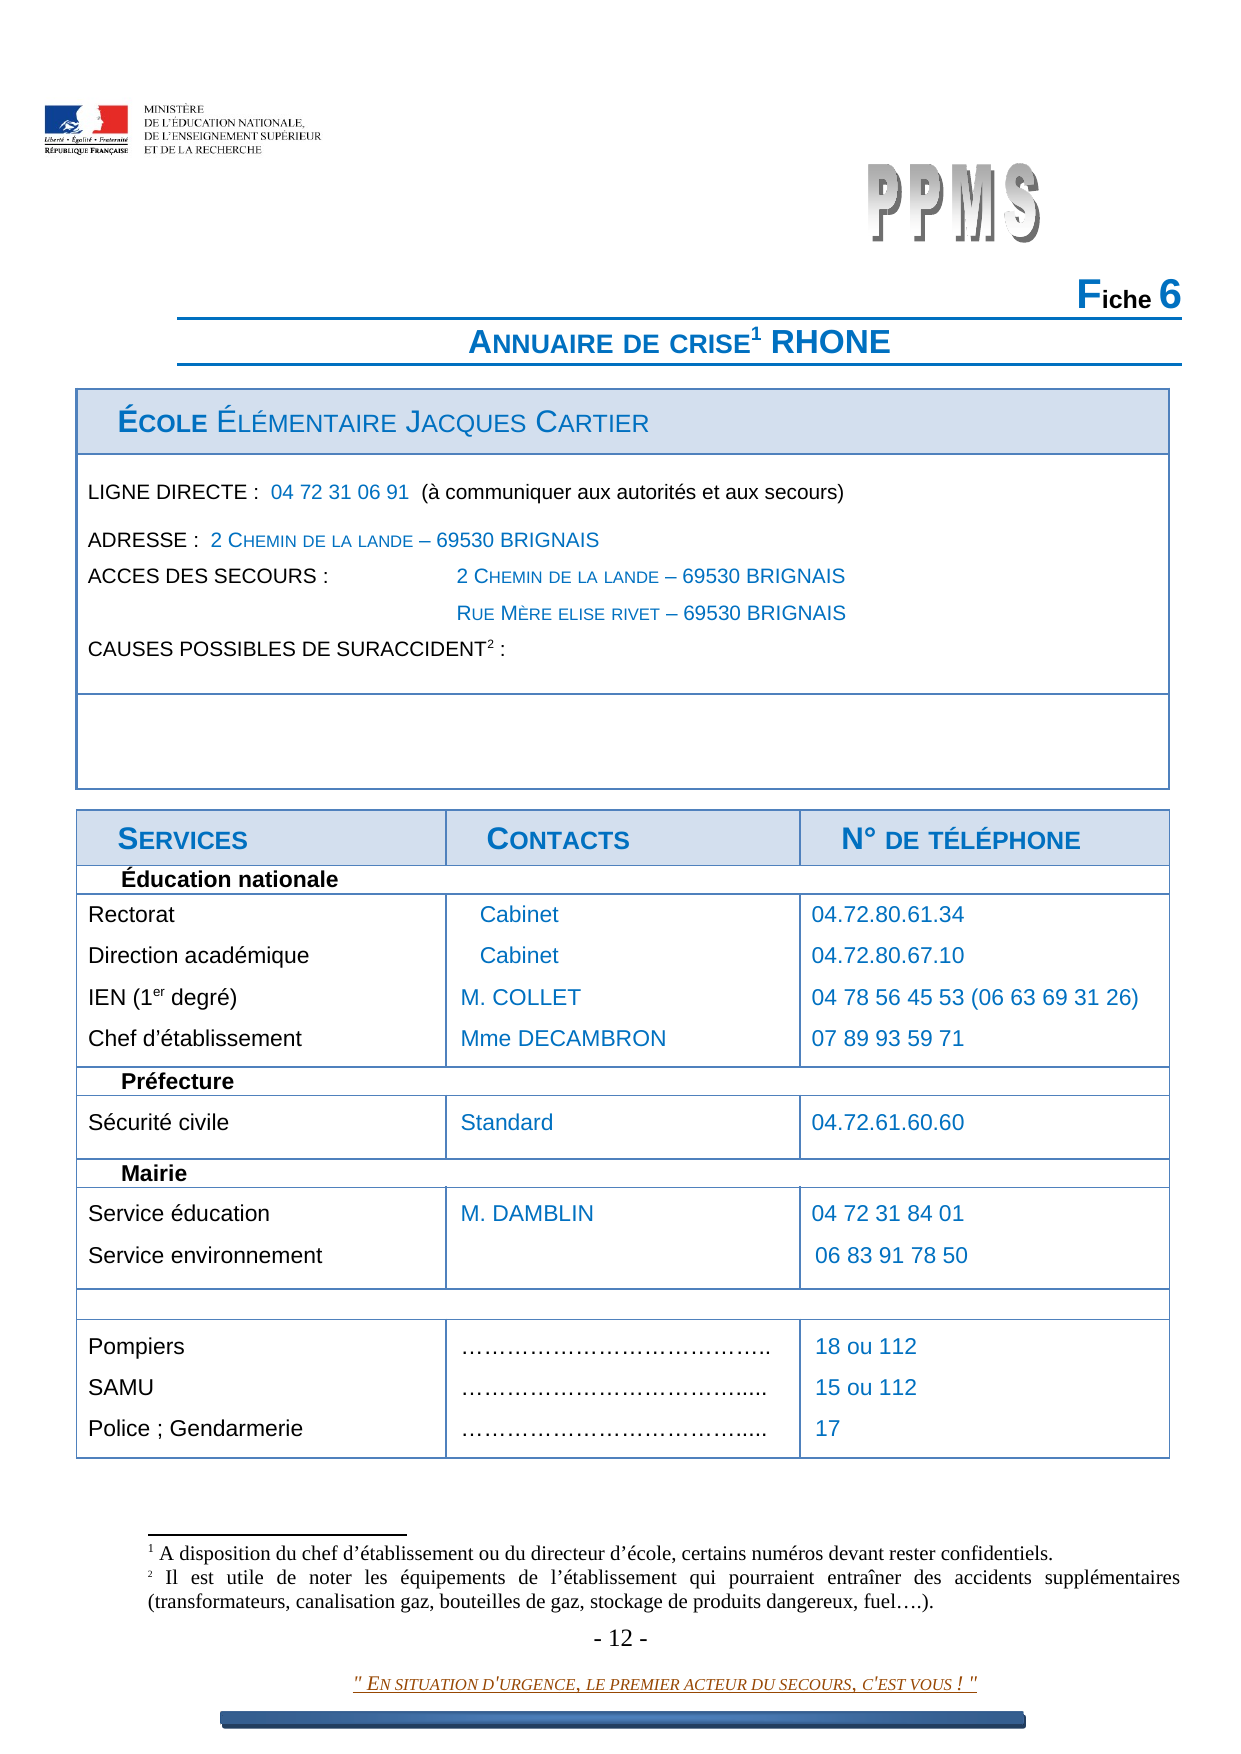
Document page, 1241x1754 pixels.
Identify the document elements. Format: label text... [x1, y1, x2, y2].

table_cell [78, 695, 1168, 787]
table_cell M. DAMBLIN [447, 1188, 799, 1288]
picture [951, 163, 991, 236]
table_cell Mairie [77, 1160, 1169, 1186]
picture [219, 1710, 1024, 1725]
table_header Services [77, 811, 445, 865]
table_cell Éducation nationale [77, 866, 1169, 893]
table_header École Élémentaire Jacques Cartier [78, 390, 1168, 453]
text Annuaire de crise RHONE [177, 320, 1182, 363]
text Fiche 6 [148, 269, 1182, 317]
table_cell Pompiers SAMU Police ; Gendarmerie [77, 1320, 445, 1457]
picture [867, 163, 898, 236]
table_cell ………………………………….. ………………………………..... ………………………………..... [447, 1320, 799, 1457]
picture [44, 75, 323, 184]
table_cell [77, 1290, 1169, 1318]
table_cell 04.72.61.60.60 [801, 1096, 1169, 1158]
table_cell 04 72 31 84 01 06 83 91 78 50 [801, 1188, 1169, 1288]
table_cell Préfecture [77, 1068, 1169, 1094]
table_cell 04.72.80.61.34 04.72.80.67.10 04 78 56 45 53 (06 63 69 31 26) 07 89 93 59 71 [801, 895, 1169, 1066]
table_cell LIGNE DIRECTE : 04 72 31 06 91 (à communiquer aux autorités et aux secours) ADRESSE : 2 Chemin de la lande – 69530 BRIGNAIS ACCES DES SECOURS : 2 Chemin de la lande – 69530 BRIGNAIS Rue Mère elise rivet – 69530 BRIGNAIS CAUSES POSSIBLES DE SURACCIDENT : [78, 455, 1168, 693]
table_header Contacts [447, 811, 799, 865]
table_cell 18 ou 112 15 ou 112 17 [801, 1320, 1169, 1457]
picture [1003, 162, 1036, 237]
table_cell Cabinet Cabinet M. COLLET Mme DECAMBRON [447, 895, 799, 1066]
table_cell Rectorat Direction académique IEN (1er degré) Chef d’établissement [77, 895, 445, 1066]
table_header N° de téléphone [801, 811, 1169, 865]
table_cell Standard [447, 1096, 799, 1158]
picture [909, 163, 940, 236]
table_cell Service éducation Service environnement [77, 1188, 445, 1288]
table_cell Sécurité civile [77, 1096, 445, 1158]
